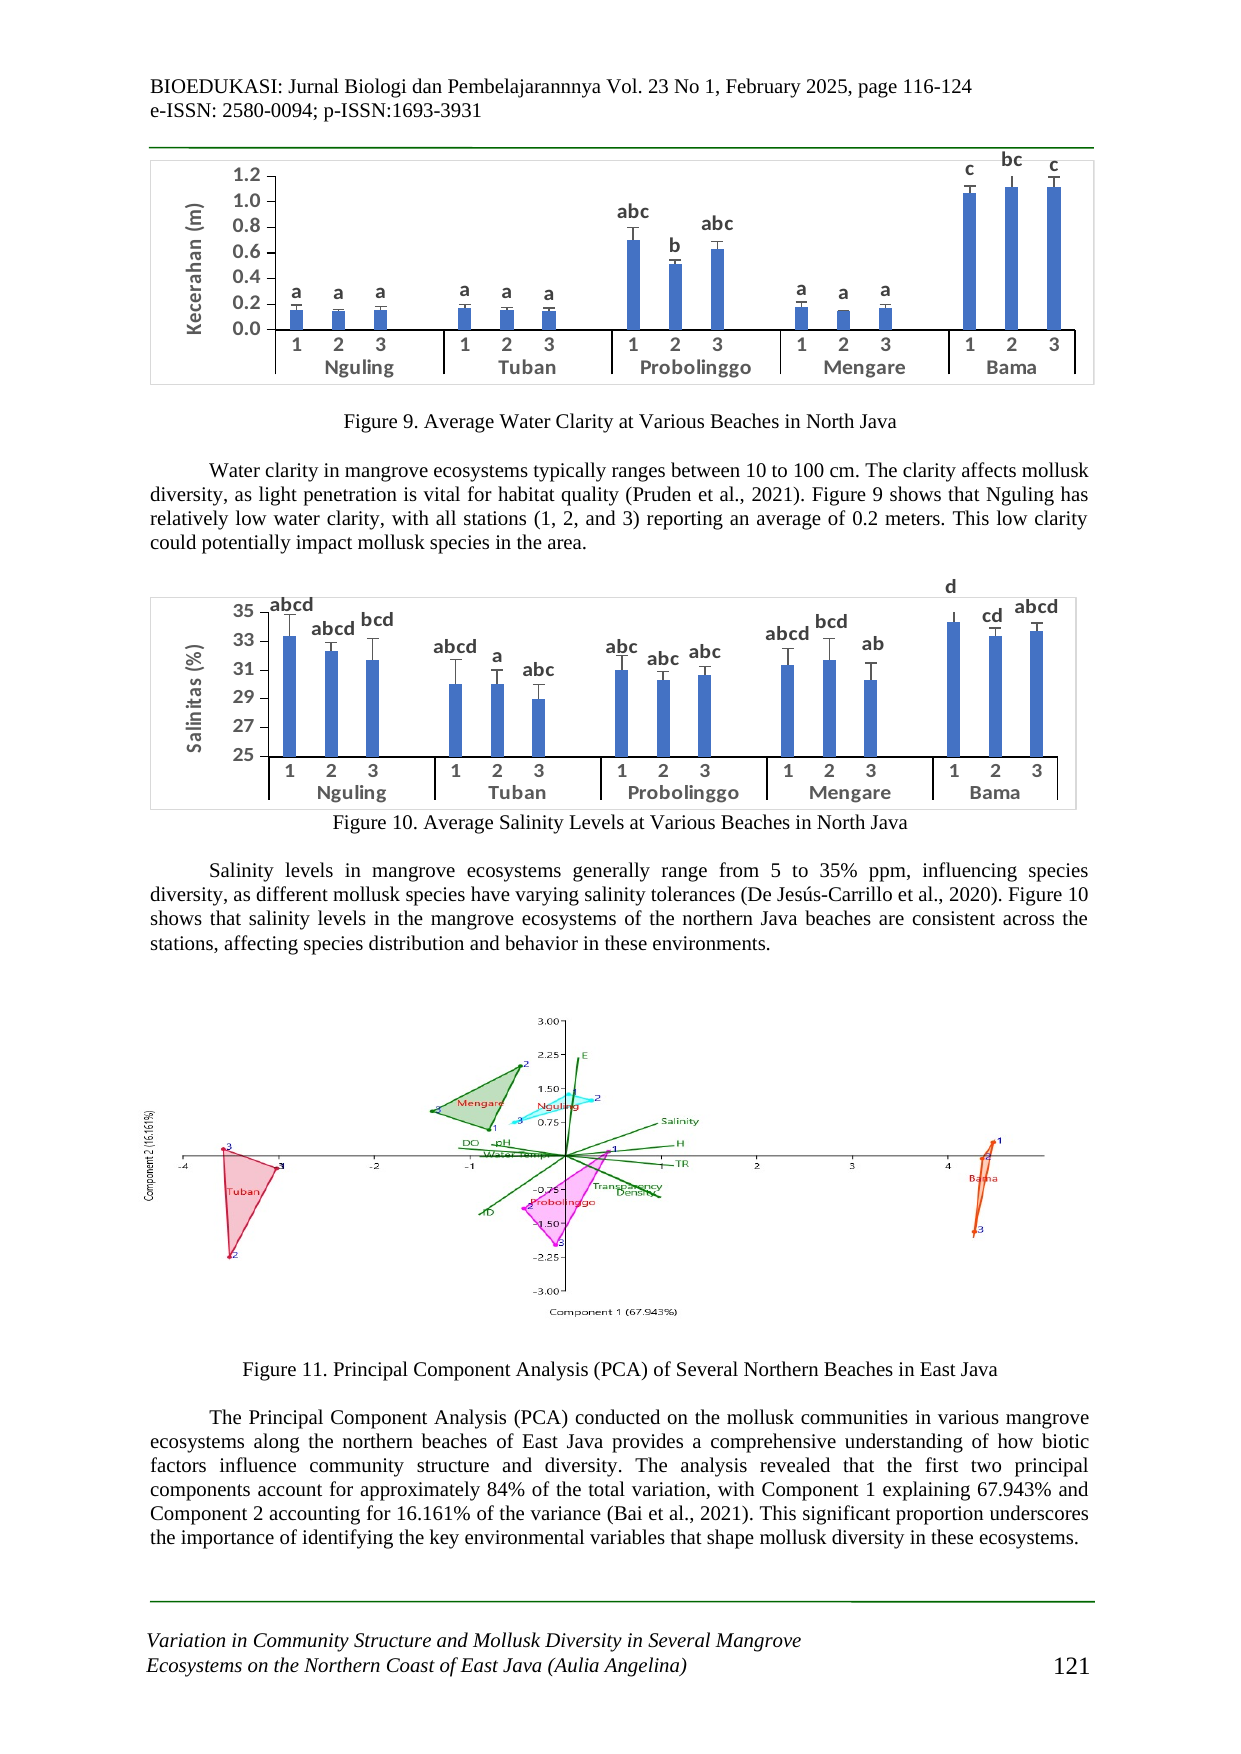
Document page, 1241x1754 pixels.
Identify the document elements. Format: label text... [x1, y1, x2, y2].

text The Principal Component Analysis (PCA) conducted on the mollusk communities in various mangrove ecosystems along the northern beaches of East Java provides a comprehensive understanding of how biotic factors influence community structure and diversity. The analysis revealed that the first two principal components account for approximately 84% of the total variation, with Component 1 explaining 67.943% and Component 2 accounting for 16.161% of the variance (Bai et al., 2021). This significant proportion underscores the importance of identifying the key environmental variables that shape mollusk diversity in these ecosystems. [150, 1405, 1090, 1549]
text Figure 10. Average Salinity Levels at Various Beaches in North Java [150, 602, 1090, 834]
text Water clarity in mangrove ecosystems typically ranges between 10 to 100 cm. The clarity affects mollusk diversity, as light penetration is vital for habitat quality (Pruden et al., 2021). Figure 9 shows that Nguling has relatively low water clarity, with all stations (1, 2, and 3) reporting an average of 0.2 meters. This low clarity could potentially impact mollusk species in the area. [150, 458, 1090, 554]
text Figure 9. Average Water Clarity at Various Beaches in North Java [150, 409, 1090, 433]
picture [131, 978, 1095, 1333]
text Figure 11. Principal Component Analysis (PCA) of Several Northern Beaches in East Java [150, 1357, 1090, 1381]
text Salinity levels in mangrove ecosystems generally range from 5 to 35% ppm, influencing species diversity, as different mollusk species have varying salinity tolerances (De Jesús-Carrillo et al., 2020). Figure 10 shows that salinity levels in the mangrove ecosystems of the northern Java beaches are consistent across the stations, affecting species distribution and behavior in these environments. [150, 858, 1090, 954]
